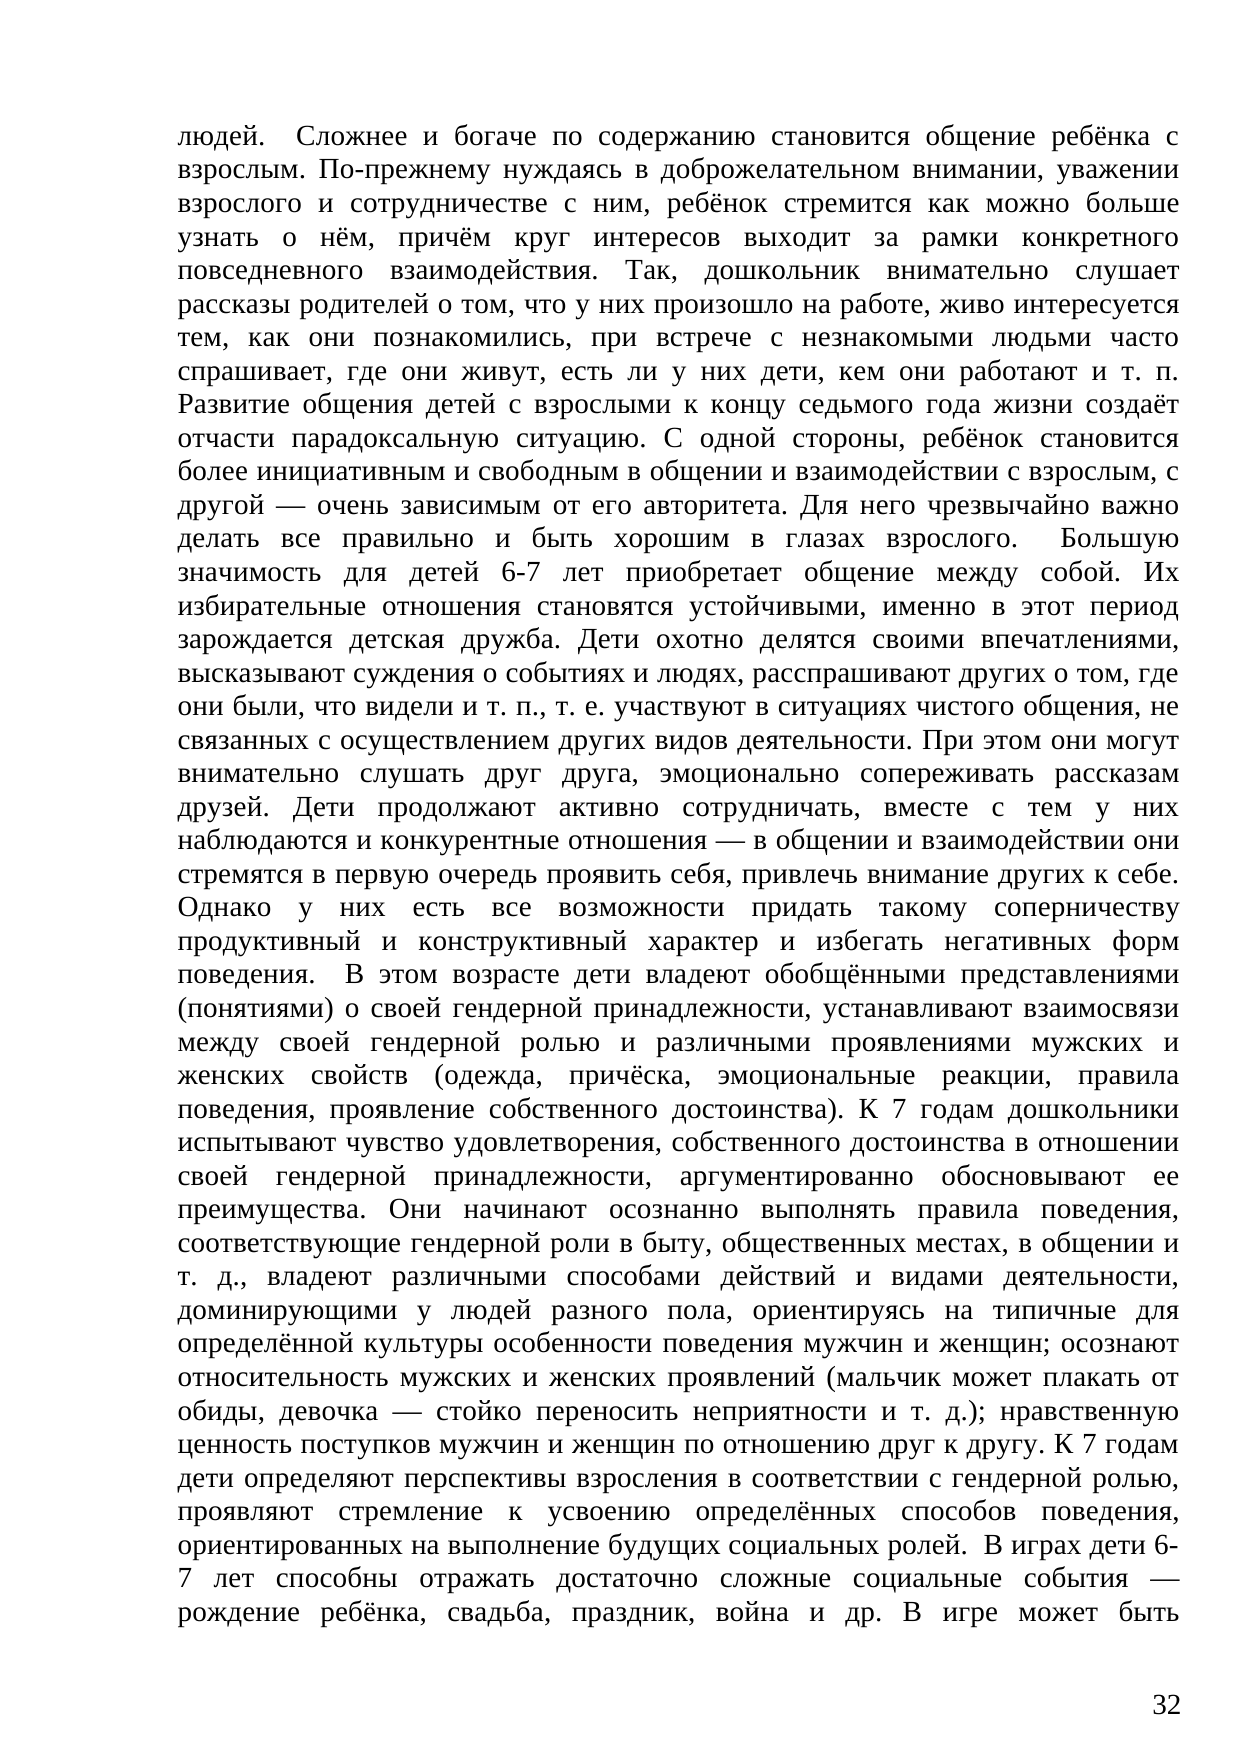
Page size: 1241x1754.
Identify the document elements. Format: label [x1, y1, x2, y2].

text [177, 118, 1181, 1627]
